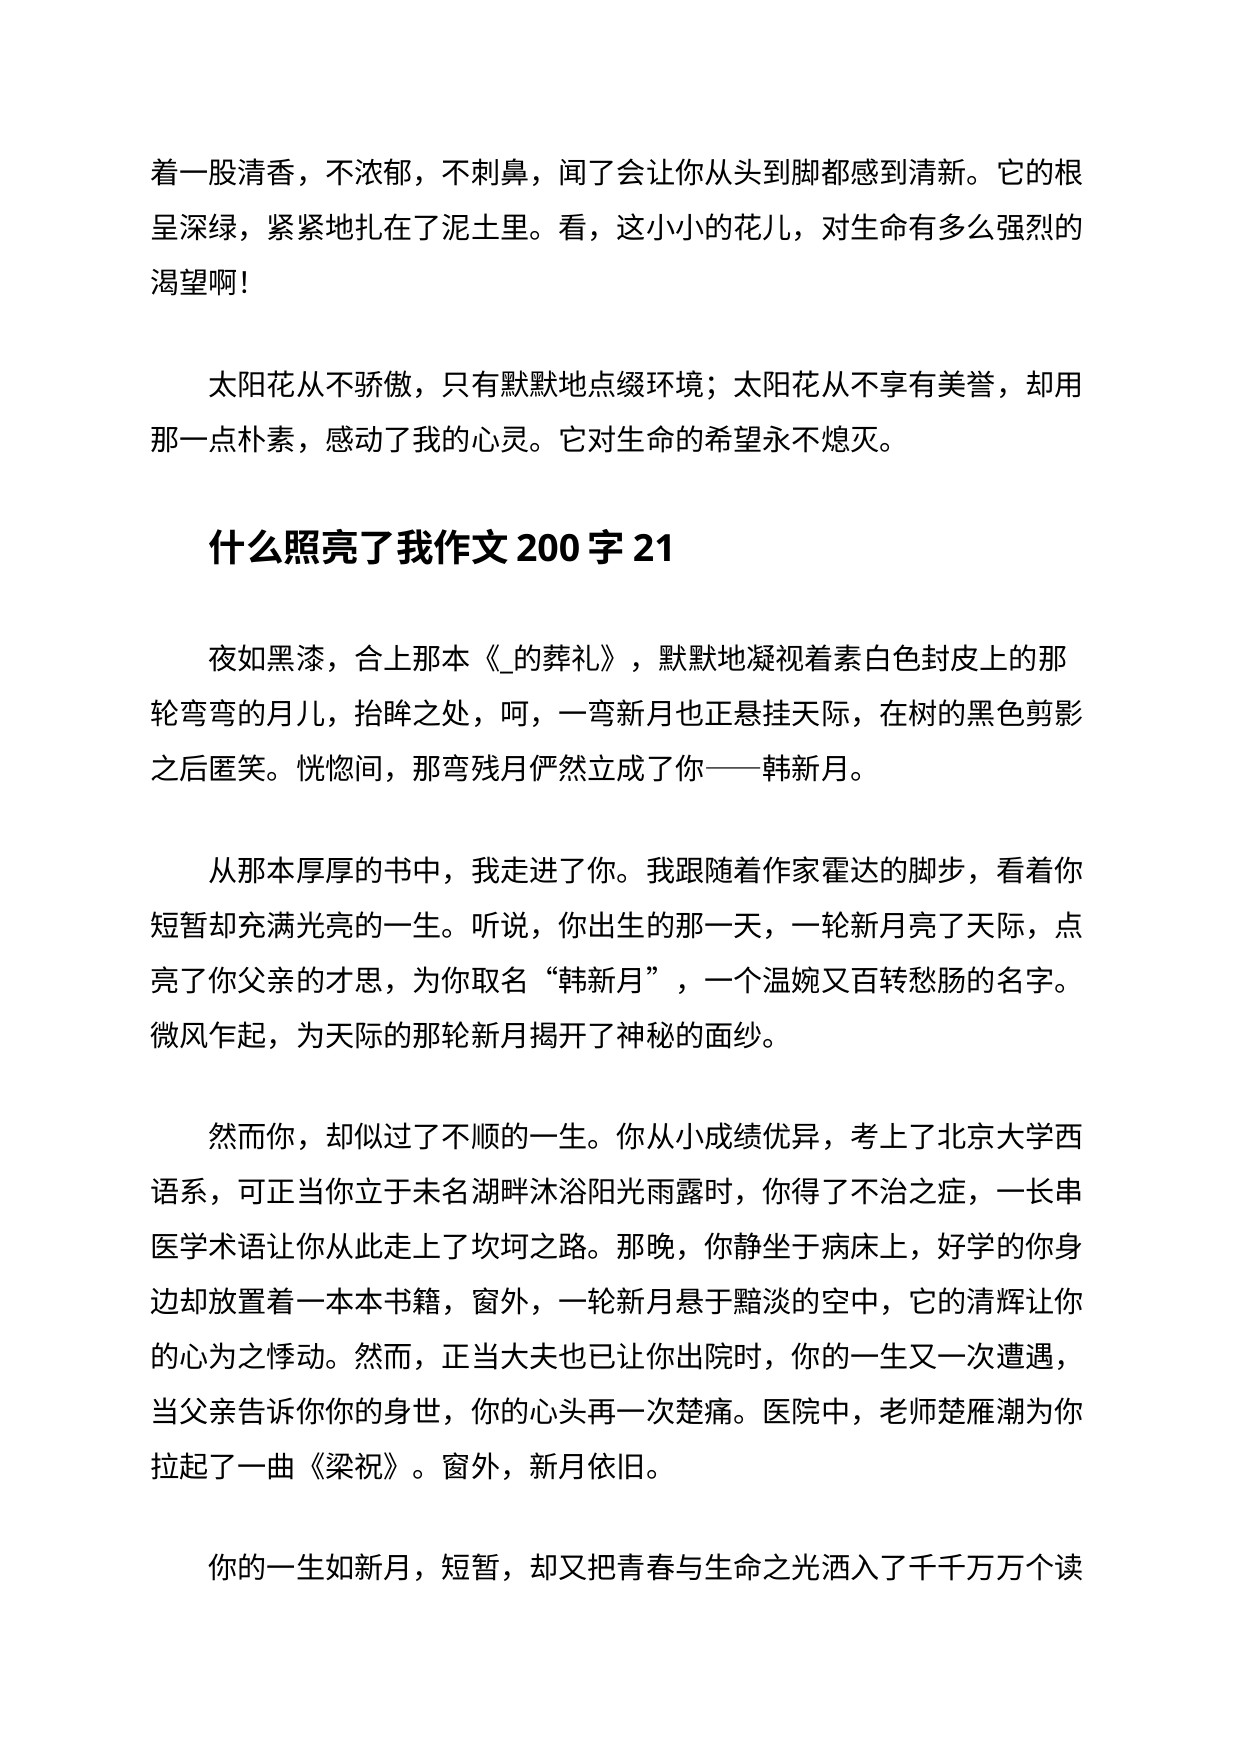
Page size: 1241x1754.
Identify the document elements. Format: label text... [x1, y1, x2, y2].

text 然而你，却似过了不顺的一生。你从小成绩优异，考上了北京大学西语系，可正当你立于未名湖畔沐浴阳光雨露时，你得了不治之症，一长串医学术语让你从此走上了坎坷之路。那晚，你静坐于病床上，好学的你身边却放置着一本本书籍，窗外，一轮新月悬于黯淡的空中，它的清辉让你的心为之悸动。然而，正当大夫也已让你出院时，你的一生又一次遭遇，当父亲告诉你你的身世，你的心头再一次楚痛。医院中，老师楚雁潮为你拉起了一曲《梁祝》。窗外，新月依旧。 [150, 1114, 1090, 1486]
text 太阳花从不骄傲，只有默默地点缀环境；太阳花从不享有美誉，却用那一点朴素，感动了我的心灵。它对生命的希望永不熄灭。 [150, 362, 1090, 459]
text 从那本厚厚的书中，我走进了你。我跟随着作家霍达的脚步，看着你短暂却充满光亮的一生。听说，你出生的那一天，一轮新月亮了天际，点亮了你父亲的才思，为你取名“韩新月”，一个温婉又百转愁肠的名字。微风乍起，为天际的那轮新月揭开了神秘的面纱。 [150, 847, 1090, 1054]
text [150, 150, 1090, 302]
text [150, 1545, 1090, 1587]
text 夜如黑漆，合上那本《_的葬礼》，默默地凝视着素白色封皮上的那轮弯弯的月儿，抬眸之处，呵，一弯新月也正悬挂天际，在树的黑色剪影之后匿笑。恍惚间，那弯残月俨然立成了你——韩新月。 [150, 636, 1090, 788]
text 什么照亮了我作文200字21 [150, 518, 1090, 573]
